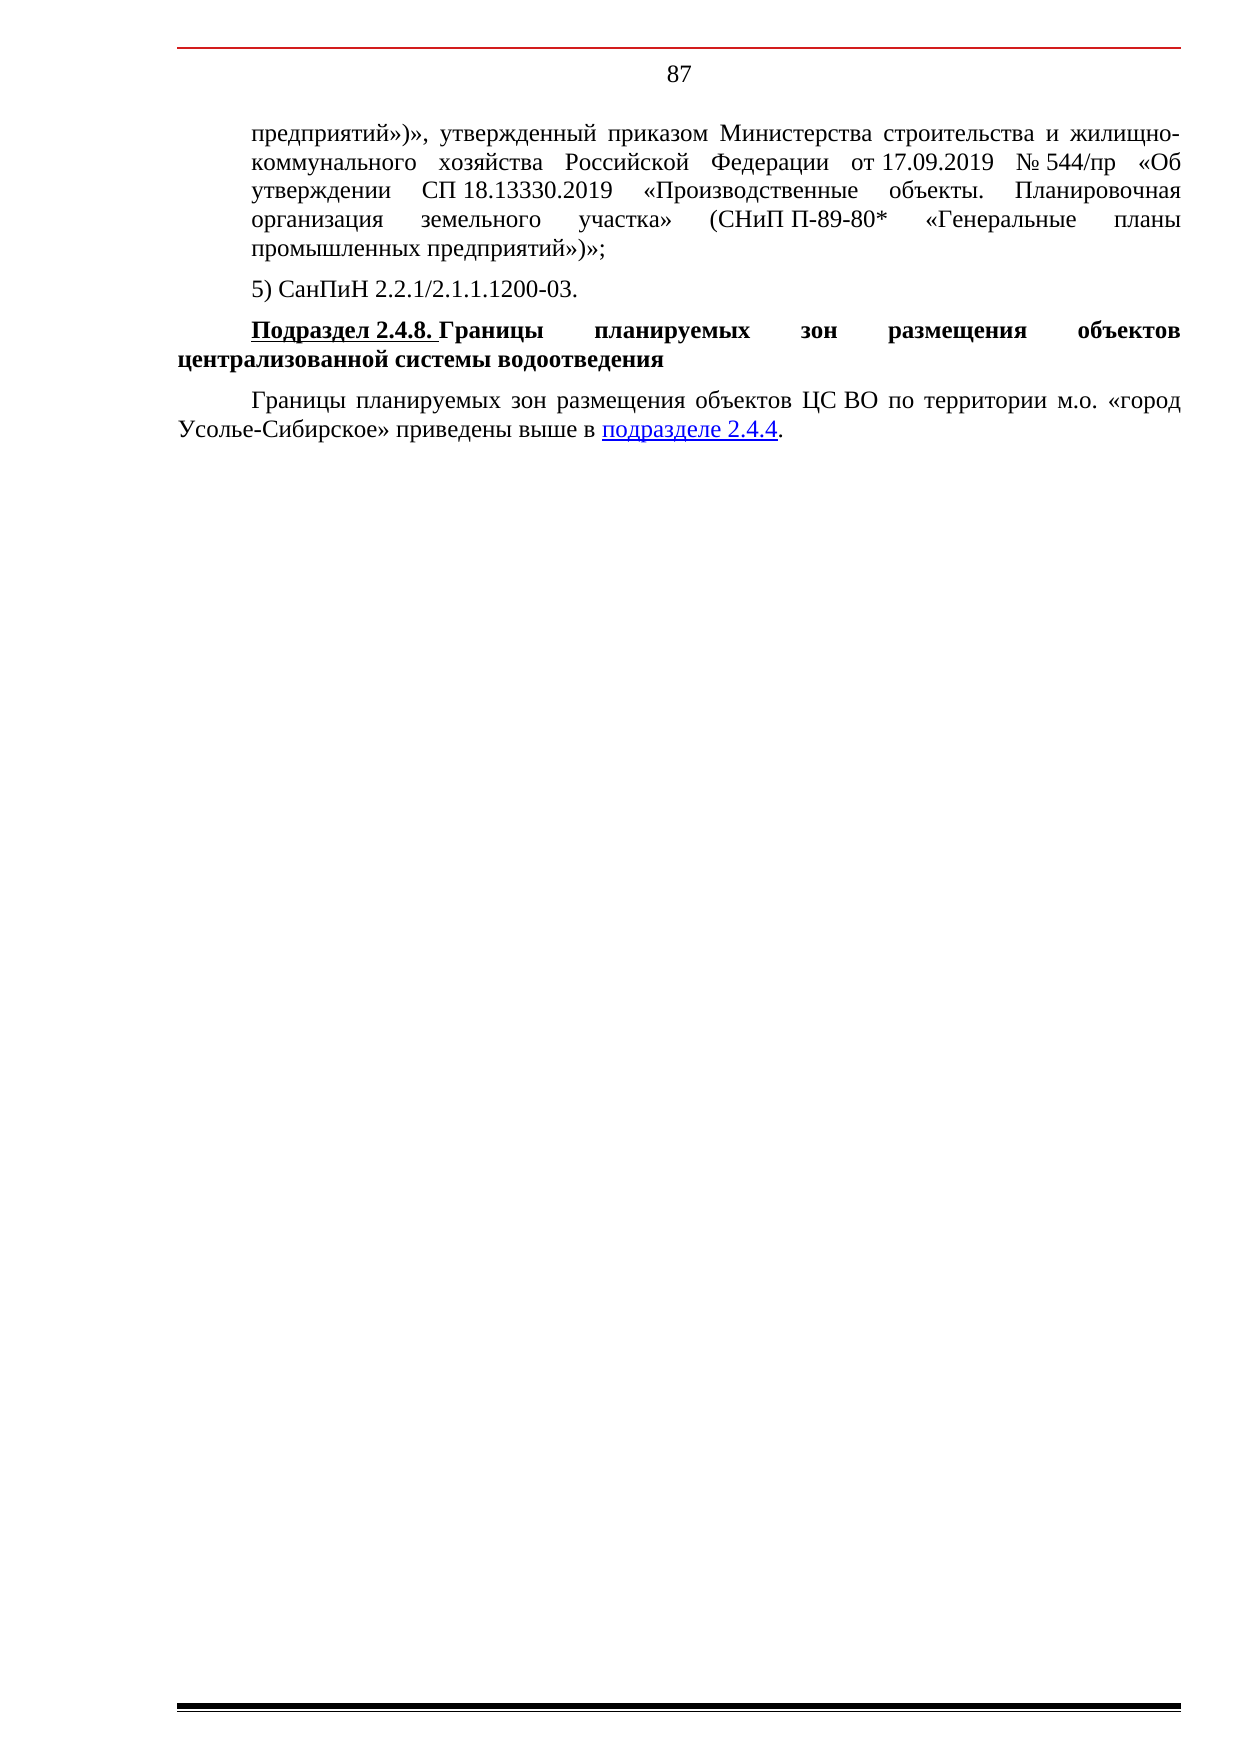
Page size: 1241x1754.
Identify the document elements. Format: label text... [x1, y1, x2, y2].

subtitle Границы планируемых зон размещения объектов централизованной системы водоотведения [177, 316, 1181, 373]
text Границы планируемых зон размещения объектов ЦС ВО по территории м.о. «город Усолье-Сибирское» приведены выше в подразделе 2.4.4. [177, 386, 1181, 443]
list СанПиН 2.2.1/2.1.1.1200-03. [251, 274, 1181, 303]
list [251, 118, 1181, 262]
